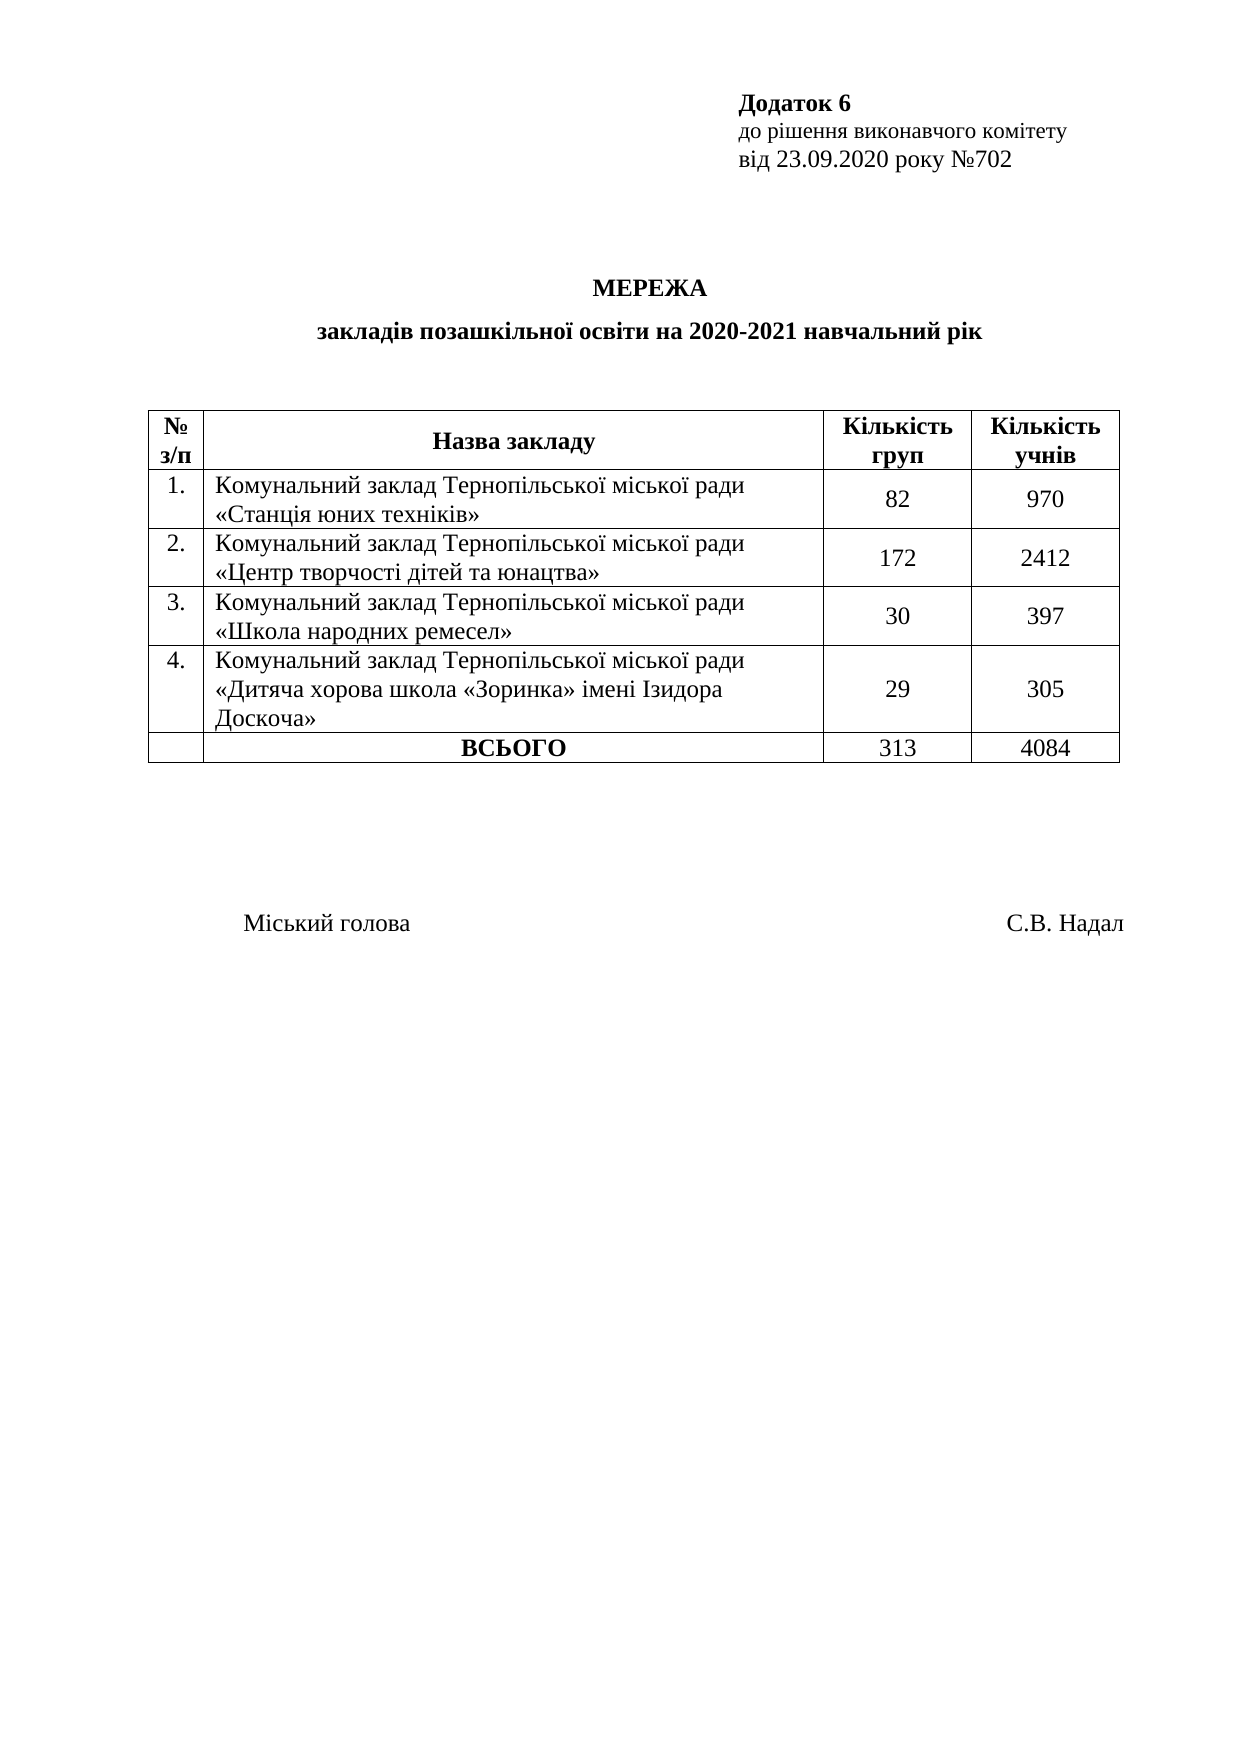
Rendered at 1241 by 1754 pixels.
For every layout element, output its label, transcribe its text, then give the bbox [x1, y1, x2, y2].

table_header Кількість груп [824, 411, 971, 469]
table_cell 305 [972, 646, 1119, 732]
table_header № з/п [149, 411, 203, 469]
table_cell 172 [824, 529, 971, 586]
text до рішення виконавчого комітету [738, 117, 1152, 144]
table_cell ВСЬОГО [204, 733, 823, 762]
text від 23.09.2020 року №702 [738, 144, 1152, 172]
text закладів позашкільної освіти на 2020-2021 навчальний рік [148, 316, 1152, 345]
table_cell Комунальний заклад Тернопільської міської ради «Школа народних ремесел» [204, 587, 823, 644]
table_cell 397 [972, 587, 1119, 644]
table_cell 1. [149, 470, 203, 527]
table_cell 970 [972, 470, 1119, 527]
text МЕРЕЖА [148, 273, 1152, 302]
text Додаток 6 [738, 88, 1152, 117]
table_cell 4. [149, 646, 203, 732]
table_cell 82 [824, 470, 971, 527]
table_cell [149, 733, 203, 762]
text Міський голова С.В. Надал [148, 908, 1152, 936]
table_cell Комунальний заклад Тернопільської міської ради «Станція юних техніків» [204, 470, 823, 527]
table_cell 2412 [972, 529, 1119, 586]
table_cell Комунальний заклад Тернопільської міської ради «Центр творчості дітей та юнацтва» [204, 529, 823, 586]
table_cell 30 [824, 587, 971, 644]
table_cell 2. [149, 529, 203, 586]
table_header Назва закладу [204, 411, 823, 469]
table_cell 3. [149, 587, 203, 644]
table_cell Комунальний заклад Тернопільської міської ради «Дитяча хорова школа «Зоринка» імені Ізидора Доскоча» [204, 646, 823, 732]
table_cell 4084 [972, 733, 1119, 762]
table_header Кількість учнів [972, 411, 1119, 469]
table_cell 313 [824, 733, 971, 762]
table_cell 29 [824, 646, 971, 732]
